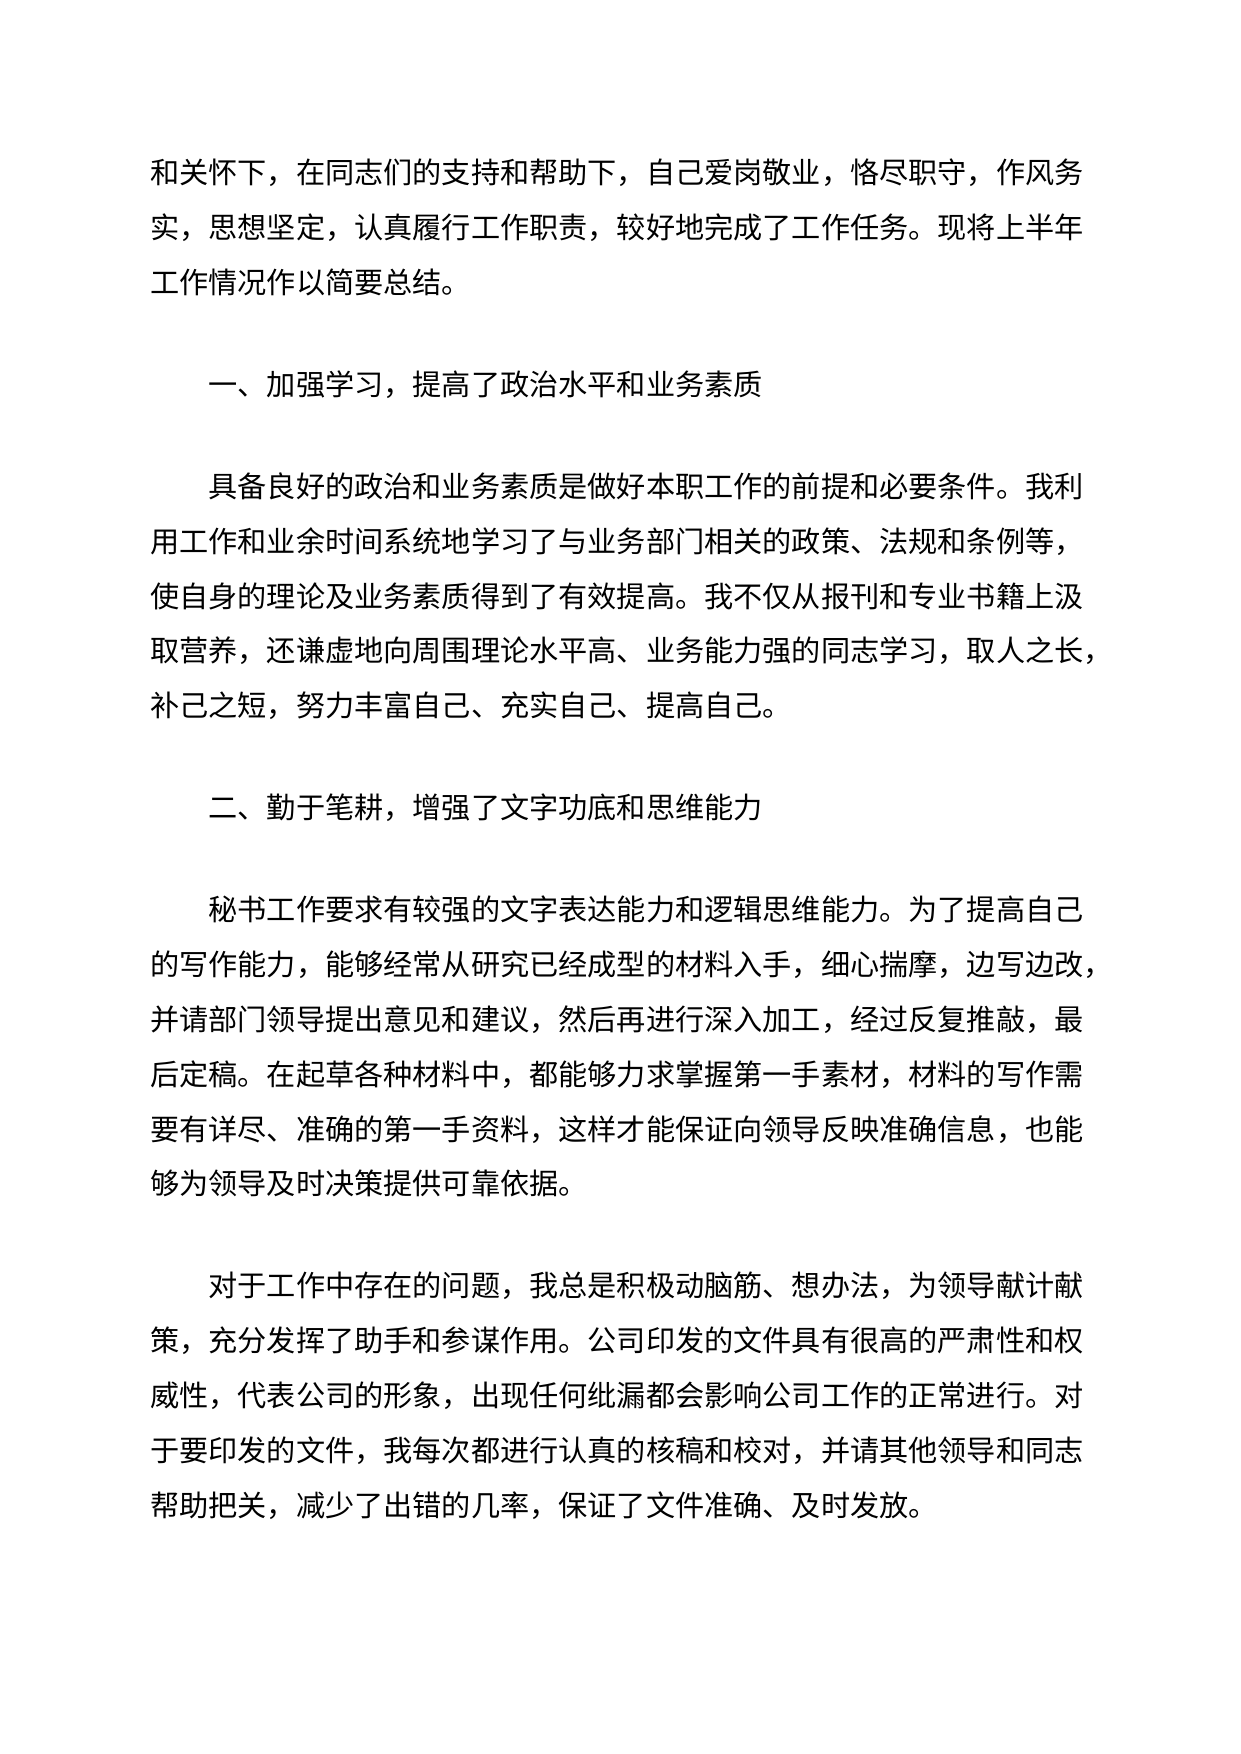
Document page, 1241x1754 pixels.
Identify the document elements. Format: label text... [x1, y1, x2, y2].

text 二、勤于笔耕，增强了文字功底和思维能力 [150, 785, 1090, 827]
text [150, 150, 1090, 302]
text 具备良好的政治和业务素质是做好本职工作的前提和必要条件。我利用工作和业余时间系统地学习了与业务部门相关的政策、法规和条例等，使自身的理论及业务素质得到了有效提高。我不仅从报刊和专业书籍上汲取营养，还谦虚地向周围理论水平高、业务能力强的同志学习，取人之长，补己之短，努力丰富自己、充实自己、提高自己。 [150, 463, 1090, 725]
text 一、加强学习，提高了政治水平和业务素质 [150, 362, 1090, 404]
text 秘书工作要求有较强的文字表达能力和逻辑思维能力。为了提高自己的写作能力，能够经常从研究已经成型的材料入手，细心揣摩，边写边改，并请部门领导提出意见和建议，然后再进行深入加工，经过反复推敲，最后定稿。在起草各种材料中，都能够力求掌握第一手素材，材料的写作需要有详尽、准确的第一手资料，这样才能保证向领导反映准确信息，也能够为领导及时决策提供可靠依据。 [150, 886, 1090, 1203]
text 对于工作中存在的问题，我总是积极动脑筋、想办法，为领导献计献策，充分发挥了助手和参谋作用。公司印发的文件具有很高的严肃性和权威性，代表公司的形象，出现任何纰漏都会影响公司工作的正常进行。对于要印发的文件，我每次都进行认真的核稿和校对，并请其他领导和同志帮助把关，减少了出错的几率，保证了文件准确、及时发放。 [150, 1263, 1090, 1524]
